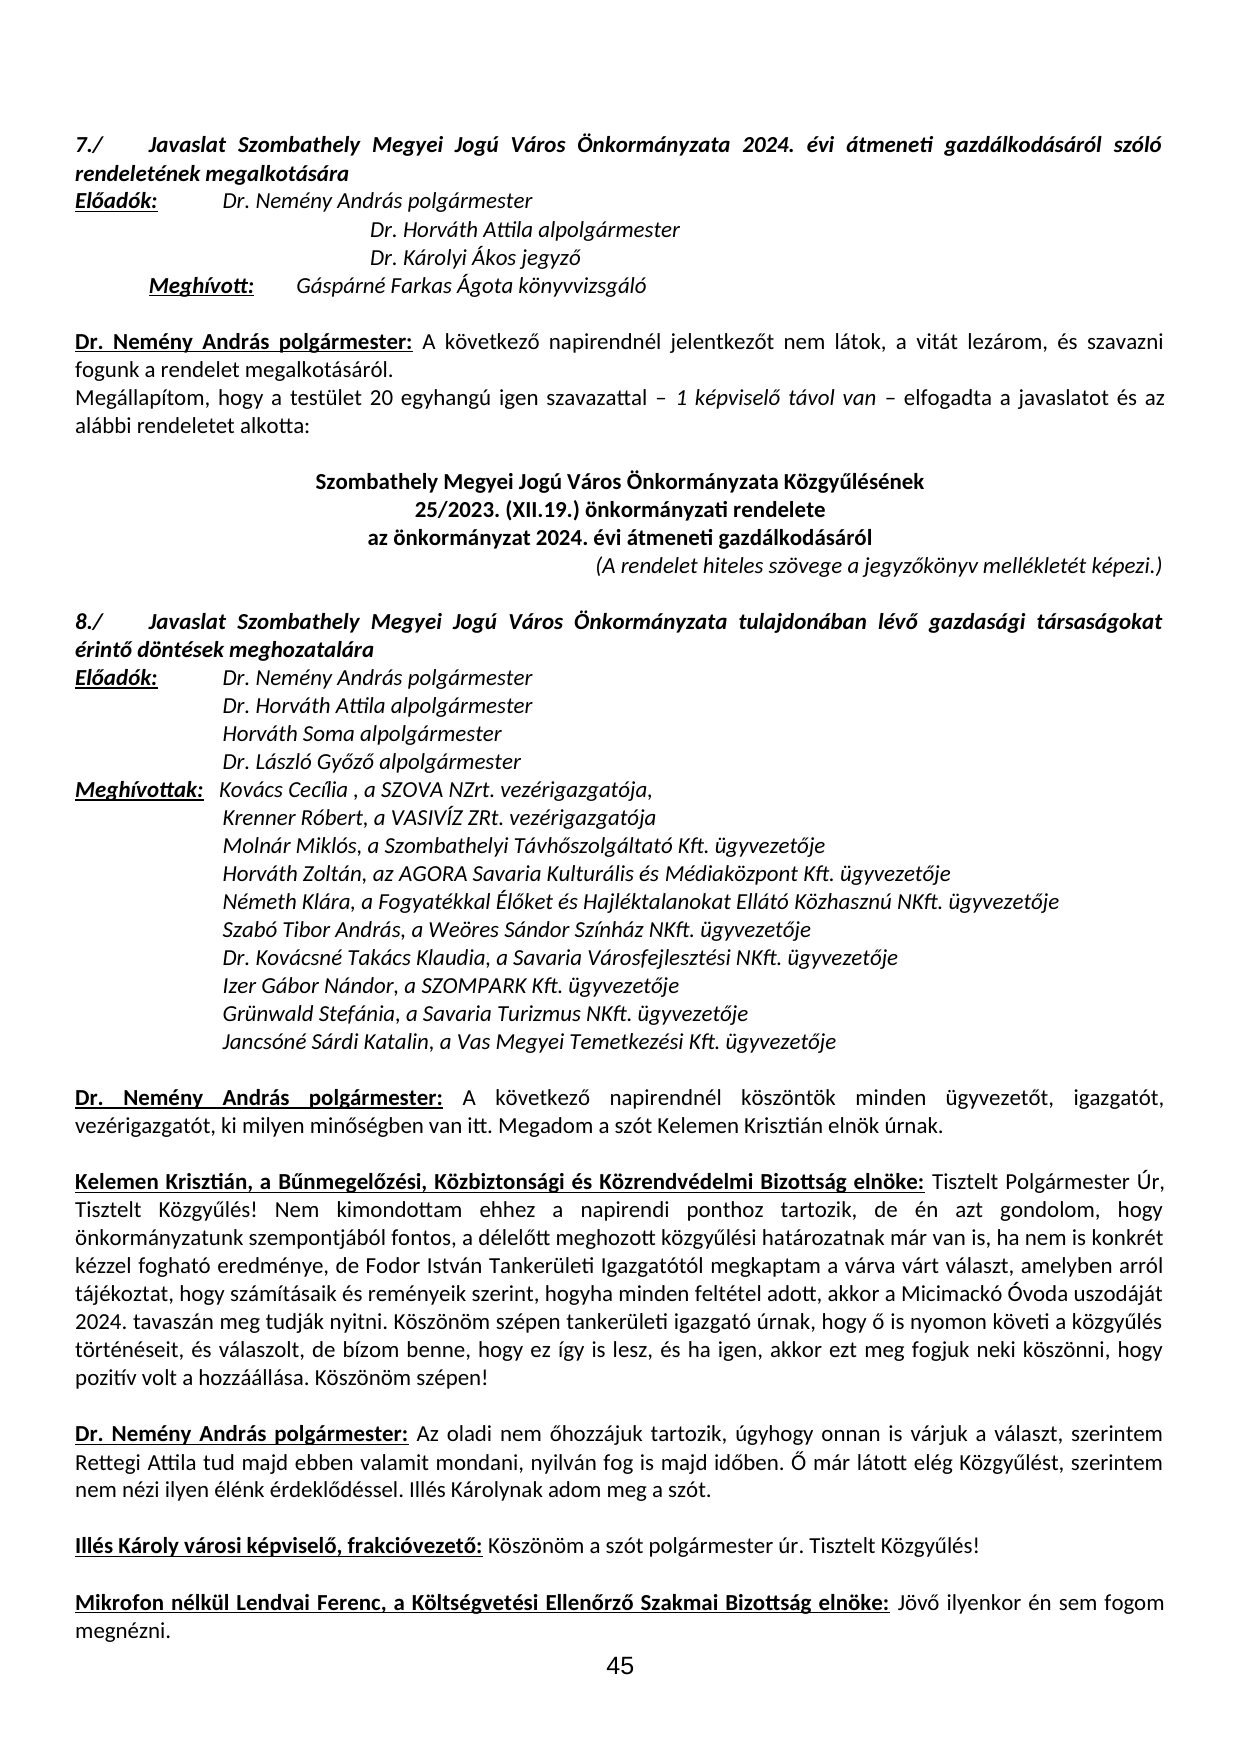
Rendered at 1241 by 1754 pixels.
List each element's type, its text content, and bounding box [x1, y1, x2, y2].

text Molnár Miklós, a Szombathelyi Távhőszolgáltató Kft. ügyvezetője [149, 831, 1165, 859]
text Dr. László Győző alpolgármester [75, 747, 1165, 775]
text Jancsóné Sárdi Katalin, a Vas Megyei Temetkezési Kft. ügyvezetője [149, 1027, 1165, 1055]
text Előadók: Dr. Nemény András polgármester [75, 663, 1165, 691]
text Horváth Zoltán, az AGORA Savaria Kulturális és Médiaközpont Kft. ügyvezetője [149, 859, 1165, 887]
text 8./ Javaslat Szombathely Megyei Jogú Város Önkormányzata tulajdonában lévő gazdasági társaságokat érintő döntések meghozatalára [75, 607, 1165, 663]
text Dr. Nemény András polgármester: Az oladi nem őhozzájuk tartozik, úgyhogy onnan is várjuk a választ, szerintem Rettegi Attila tud majd ebben valamit mondani, nyilván fog is majd időben. Ő már látott elég Közgyűlést, szerintem nem nézi ilyen élénk érdeklődéssel. Illés Károlynak adom meg a szót. [75, 1419, 1165, 1504]
text Kelemen Krisztián, a Bűnmegelőzési, Közbiztonsági és Közrendvédelmi Bizottság elnöke: Tisztelt Polgármester Úr, Tisztelt Közgyűlés! Nem kimondottam ehhez a napirendi ponthoz tartozik, de én azt gondolom, hogy önkormányzatunk szempontjából fontos, a délelőtt meghozott közgyűlési határozatnak már van is, ha nem is konkrét kézzel fogható eredménye, de Fodor István Tankerületi Igazgatótól megkaptam a várva várt választ, amelyben arról tájékoztat, hogy számításaik és reményeik szerint, hogyha minden feltétel adott, akkor a Micimackó Óvoda uszodáját 2024. tavaszán meg tudják nyitni. Köszönöm szépen tankerületi igazgató úrnak, hogy ő is nyomon követi a közgyűlés történéseit, és válaszolt, de bízom benne, hogy ez így is lesz, és ha igen, akkor ezt meg fogjuk neki köszönni, hogy pozitív volt a hozzáállása. Köszönöm szépen! [75, 1167, 1165, 1392]
text (A rendelet hiteles szövege a jegyzőkönyv mellékletét képezi.) [75, 551, 1165, 579]
text Szombathely Megyei Jogú Város Önkormányzata Közgyűlésének [75, 467, 1165, 495]
text Meghívottak: Kovács Cecília , a SZOVA NZrt. vezérigazgatója, [75, 775, 1165, 803]
text Szabó Tibor András, a Weöres Sándor Színház NKft. ügyvezetője [75, 915, 1165, 943]
text Dr. Horváth Attila alpolgármester [75, 691, 1165, 719]
text Előadók: Dr. Nemény András polgármester [75, 187, 1165, 215]
text Meghívott: Gáspárné Farkas Ágota könyvvizsgáló [75, 271, 1165, 299]
text Dr. Nemény András polgármester: A következő napirendnél jelentkezőt nem látok, a vitát lezárom, és szavazni fogunk a rendelet megalkotásáról. [75, 327, 1165, 383]
text 7./ Javaslat Szombathely Megyei Jogú Város Önkormányzata 2024. évi átmeneti gazdálkodásáról szóló rendeletének megalkotására [75, 131, 1165, 187]
text Dr. Károlyi Ákos jegyző [75, 243, 1165, 271]
text Megállapítom, hogy a testület 20 egyhangú igen szavazattal – 1 képviselő távol van – elfogadta a javaslatot és az alábbi rendeletet alkotta: [75, 383, 1165, 439]
text Dr. Kovácsné Takács Klaudia, a Savaria Városfejlesztési NKft. ügyvezetője [75, 943, 1165, 971]
text Mikrofon nélkül Lendvai Ferenc, a Költségvetési Ellenőrző Szakmai Bizottság elnöke: Jövő ilyenkor én sem fogom megnézni. [75, 1588, 1165, 1644]
text Krenner Róbert, a VASIVÍZ ZRt. vezérigazgatója [75, 803, 1165, 831]
text Dr. Nemény András polgármester: A következő napirendnél köszöntök minden ügyvezetőt, igazgatót, vezérigazgatót, ki milyen minőségben van itt. Megadom a szót Kelemen Krisztián elnök úrnak. [75, 1083, 1165, 1139]
text az önkormányzat 2024. évi átmeneti gazdálkodásáról [75, 523, 1165, 551]
text Horváth Soma alpolgármester [149, 719, 1165, 747]
text 25/2023. (XII.19.) önkormányzati rendelete [75, 495, 1165, 523]
text Grünwald Stefánia, a Savaria Turizmus NKft. ügyvezetője [149, 999, 1165, 1027]
text Illés Károly városi képviselő, frakcióvezető: Köszönöm a szót polgármester úr. Tisztelt Közgyűlés! [75, 1532, 1165, 1560]
text Izer Gábor Nándor, a SZOMPARK Kft. ügyvezetője [149, 971, 1165, 999]
text Dr. Horváth Attila alpolgármester [75, 215, 1165, 243]
text Németh Klára, a Fogyatékkal Élőket és Hajléktalanokat Ellátó Közhasznú NKft. ügyvezetője [75, 887, 1165, 915]
